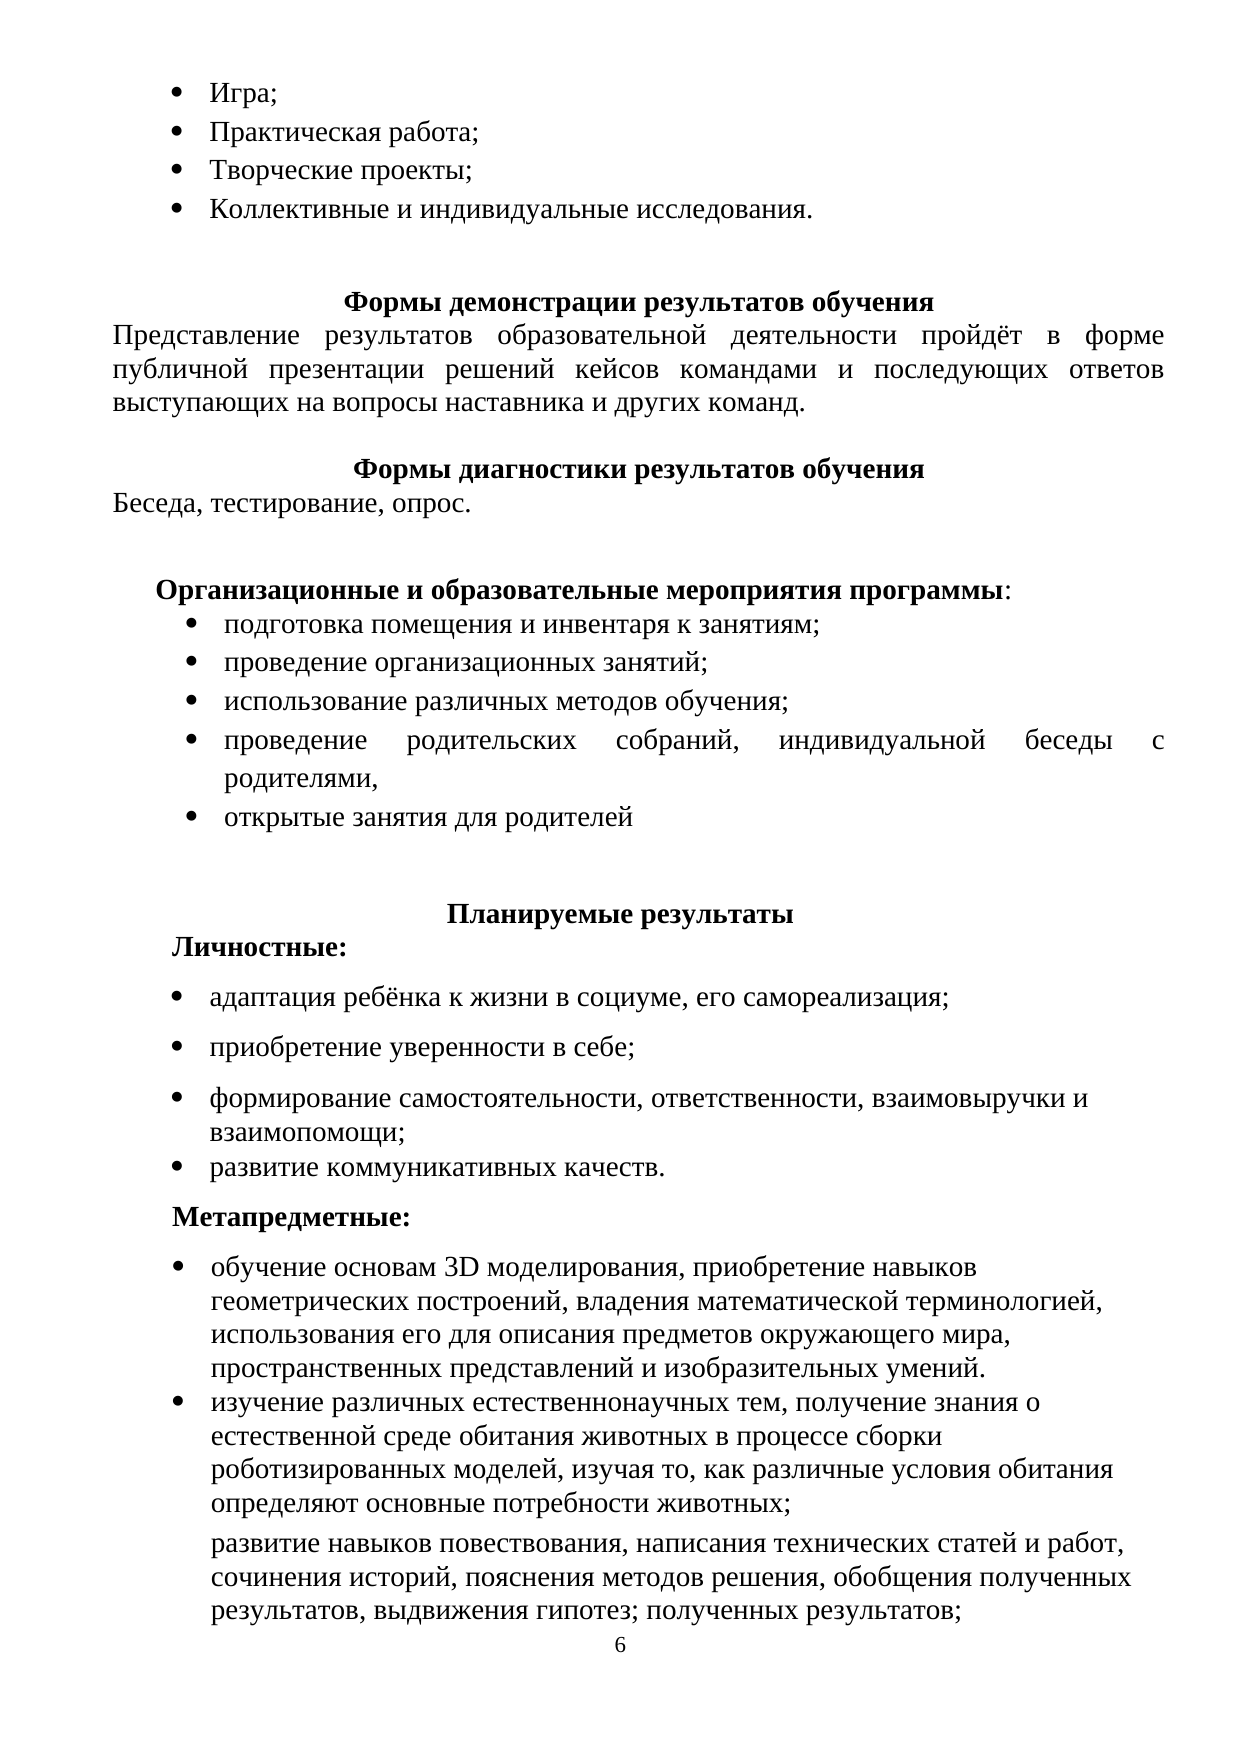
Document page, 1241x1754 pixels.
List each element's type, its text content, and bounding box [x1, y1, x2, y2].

list Практическая работа; [172, 114, 1165, 147]
list подготовка помещения и инвентаря к занятиям; [186, 606, 1165, 639]
text Личностные: [172, 929, 1165, 963]
list развитие коммуникативных качеств. [172, 1149, 1165, 1182]
list проведение организационных занятий; [186, 644, 1165, 678]
list проведение родительских собраний, индивидуальной беседы с родителями, [186, 722, 1165, 794]
list использование различных методов обучения; [186, 683, 1165, 717]
list приобретение уверенности в себе; [172, 1029, 1165, 1063]
list открытые занятия для родителей [186, 799, 1165, 833]
list обучение основам 3D моделирования, приобретение навыков геометрических построений, владения математической терминологией, использования его для описания предметов окружающего мира, пространственных представлений и изобразительных умений. [173, 1249, 1144, 1383]
list формирование самостоятельности, ответственности, взаимовыручки и взаимопомощи; [172, 1080, 1131, 1147]
text Формы демонстрации результатов обучения [112, 284, 1165, 317]
list адаптация ребёнка к жизни в социуме, его самореализация; [172, 979, 1165, 1013]
text развитие навыков повествования, написания технических статей и работ, сочинения историй, пояснения методов решения, обобщения полученных результатов, выдвижения гипотез; полученных результатов; [211, 1525, 1150, 1626]
text Метапредметные: [172, 1199, 1165, 1233]
list Игра; [172, 75, 1165, 109]
text Представление результатов образовательной деятельности пройдёт в форме публичной презентации решений кейсов командами и последующих ответов выступающих на вопросы наставника и других команд. [112, 317, 1165, 418]
text Планируемые результаты [75, 896, 1165, 929]
text Формы диагностики результатов обучения [112, 452, 1165, 485]
text Организационные и образовательные мероприятия программы: [75, 572, 1165, 606]
list Творческие проекты; [172, 152, 1165, 186]
list изучение различных естественнонаучных тем, получение знания о естественной среде обитания животных в процессе сборки роботизированных моделей, изучая то, как различные условия обитания определяют основные потребности животных; [173, 1384, 1144, 1518]
list Коллективные и индивидуальные исследования. [172, 191, 1165, 224]
text Беседа, тестирование, опрос. [112, 485, 1165, 519]
